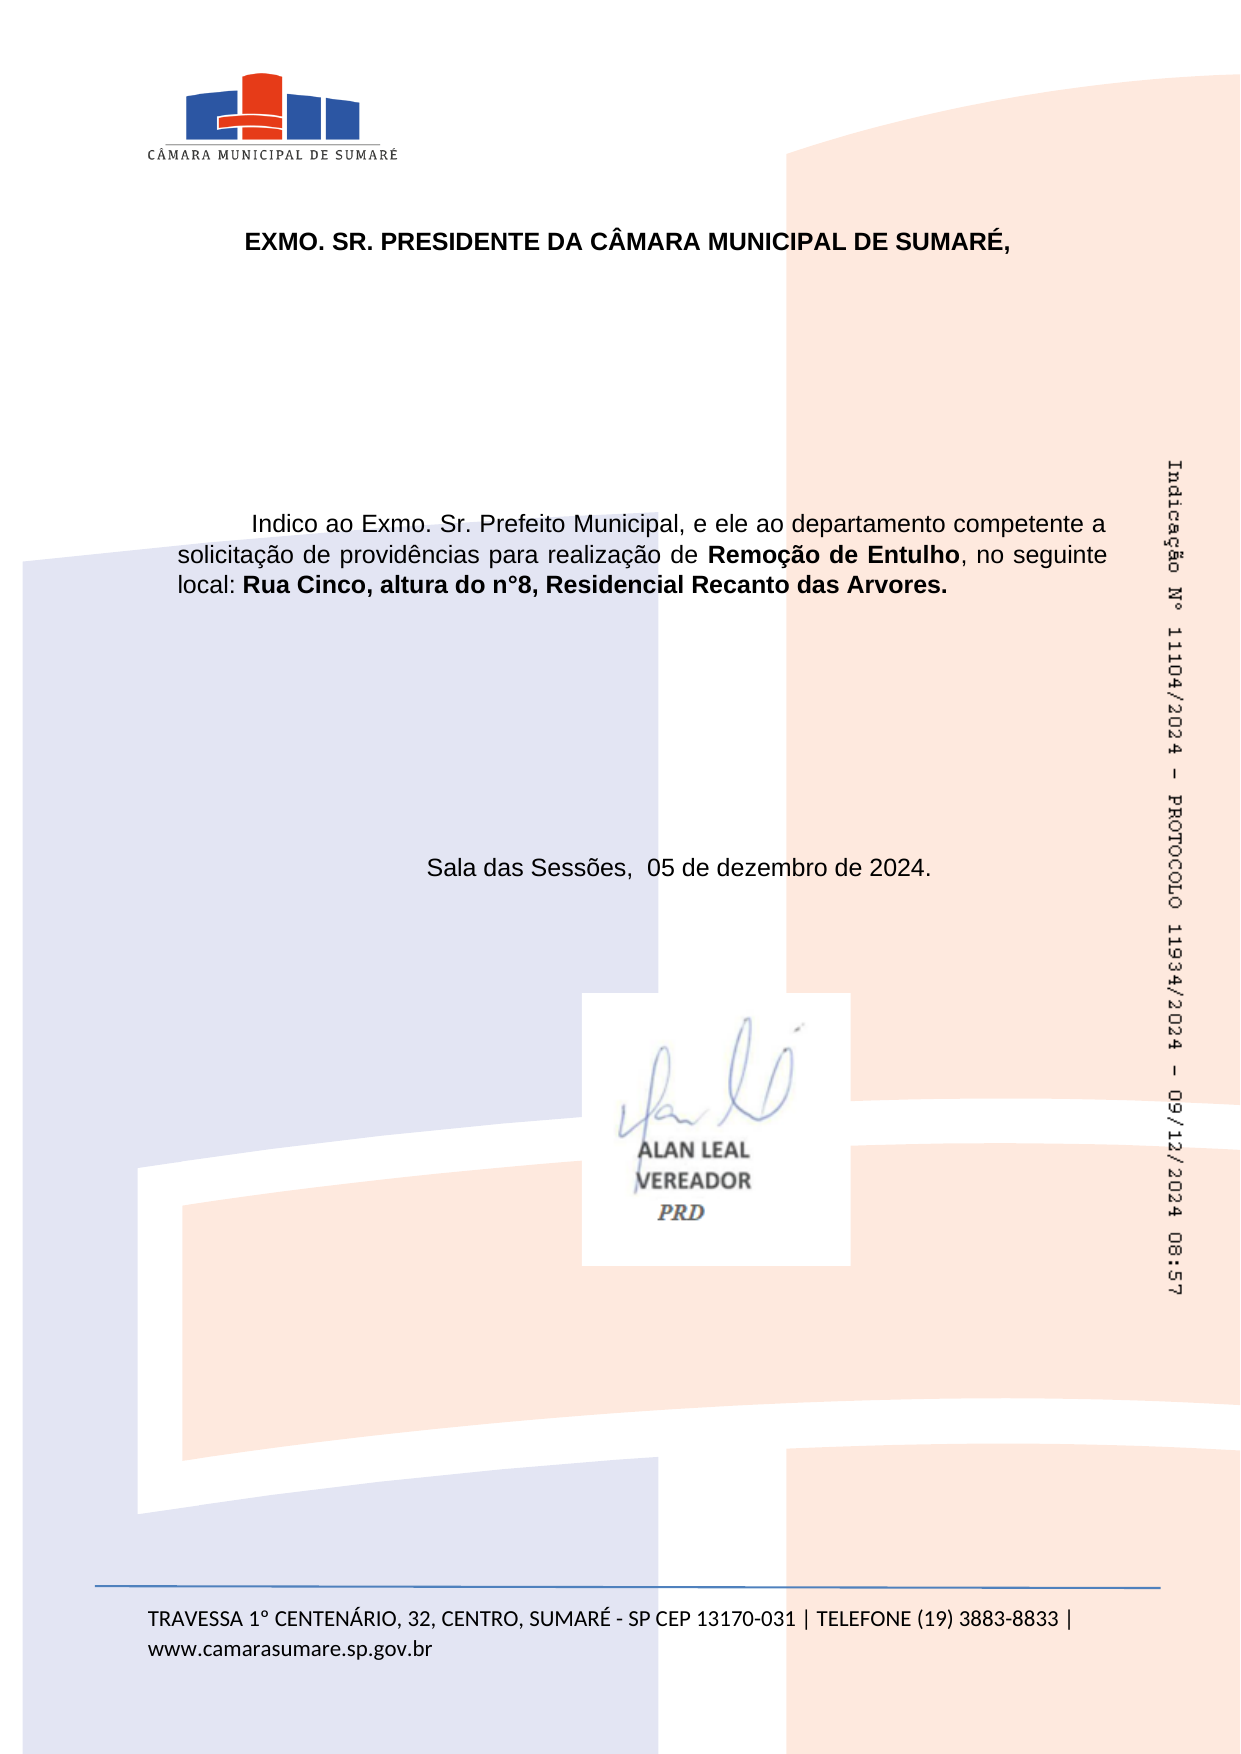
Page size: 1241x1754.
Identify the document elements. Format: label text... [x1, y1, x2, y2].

text Sala das Sessões, 05 de dezembro de 2024. [177, 852, 1107, 881]
text EXMO. SR. PRESIDENTE DA CÂMARA MUNICIPAL DE SUMARÉ, [148, 227, 1107, 255]
picture [147, 73, 398, 162]
text Indico ao Exmo. Sr. Prefeito Municipal, e ele ao departamento competente a solicitação de providências para realização de Remoção de Entulho, no seguinte local: Rua Cinco, altura do n°8, Residencial Recanto das Arvores. [177, 509, 1107, 599]
picture [1142, 455, 1205, 1299]
picture [581, 993, 851, 1266]
